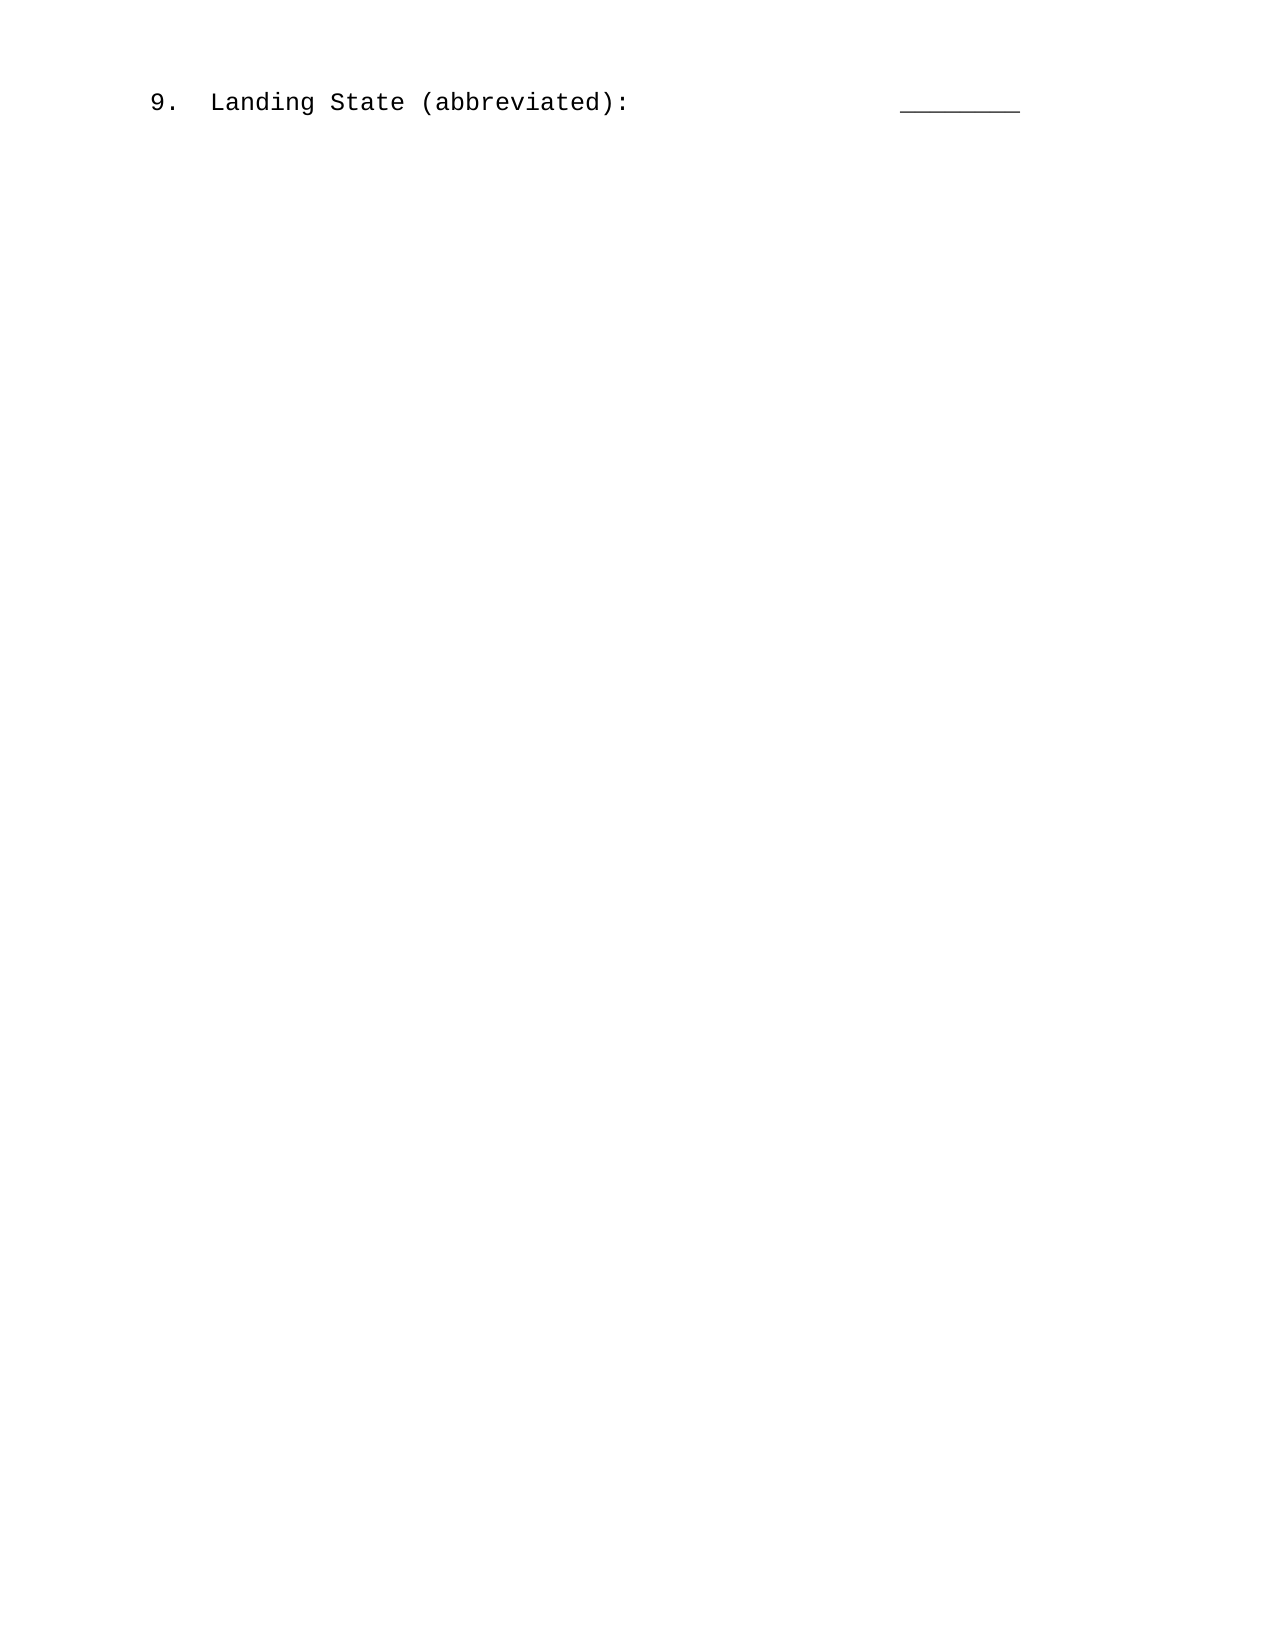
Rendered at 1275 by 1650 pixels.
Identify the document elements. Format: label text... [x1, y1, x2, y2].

text 9. Landing State (abbreviated): ________ [150, 90, 1125, 118]
